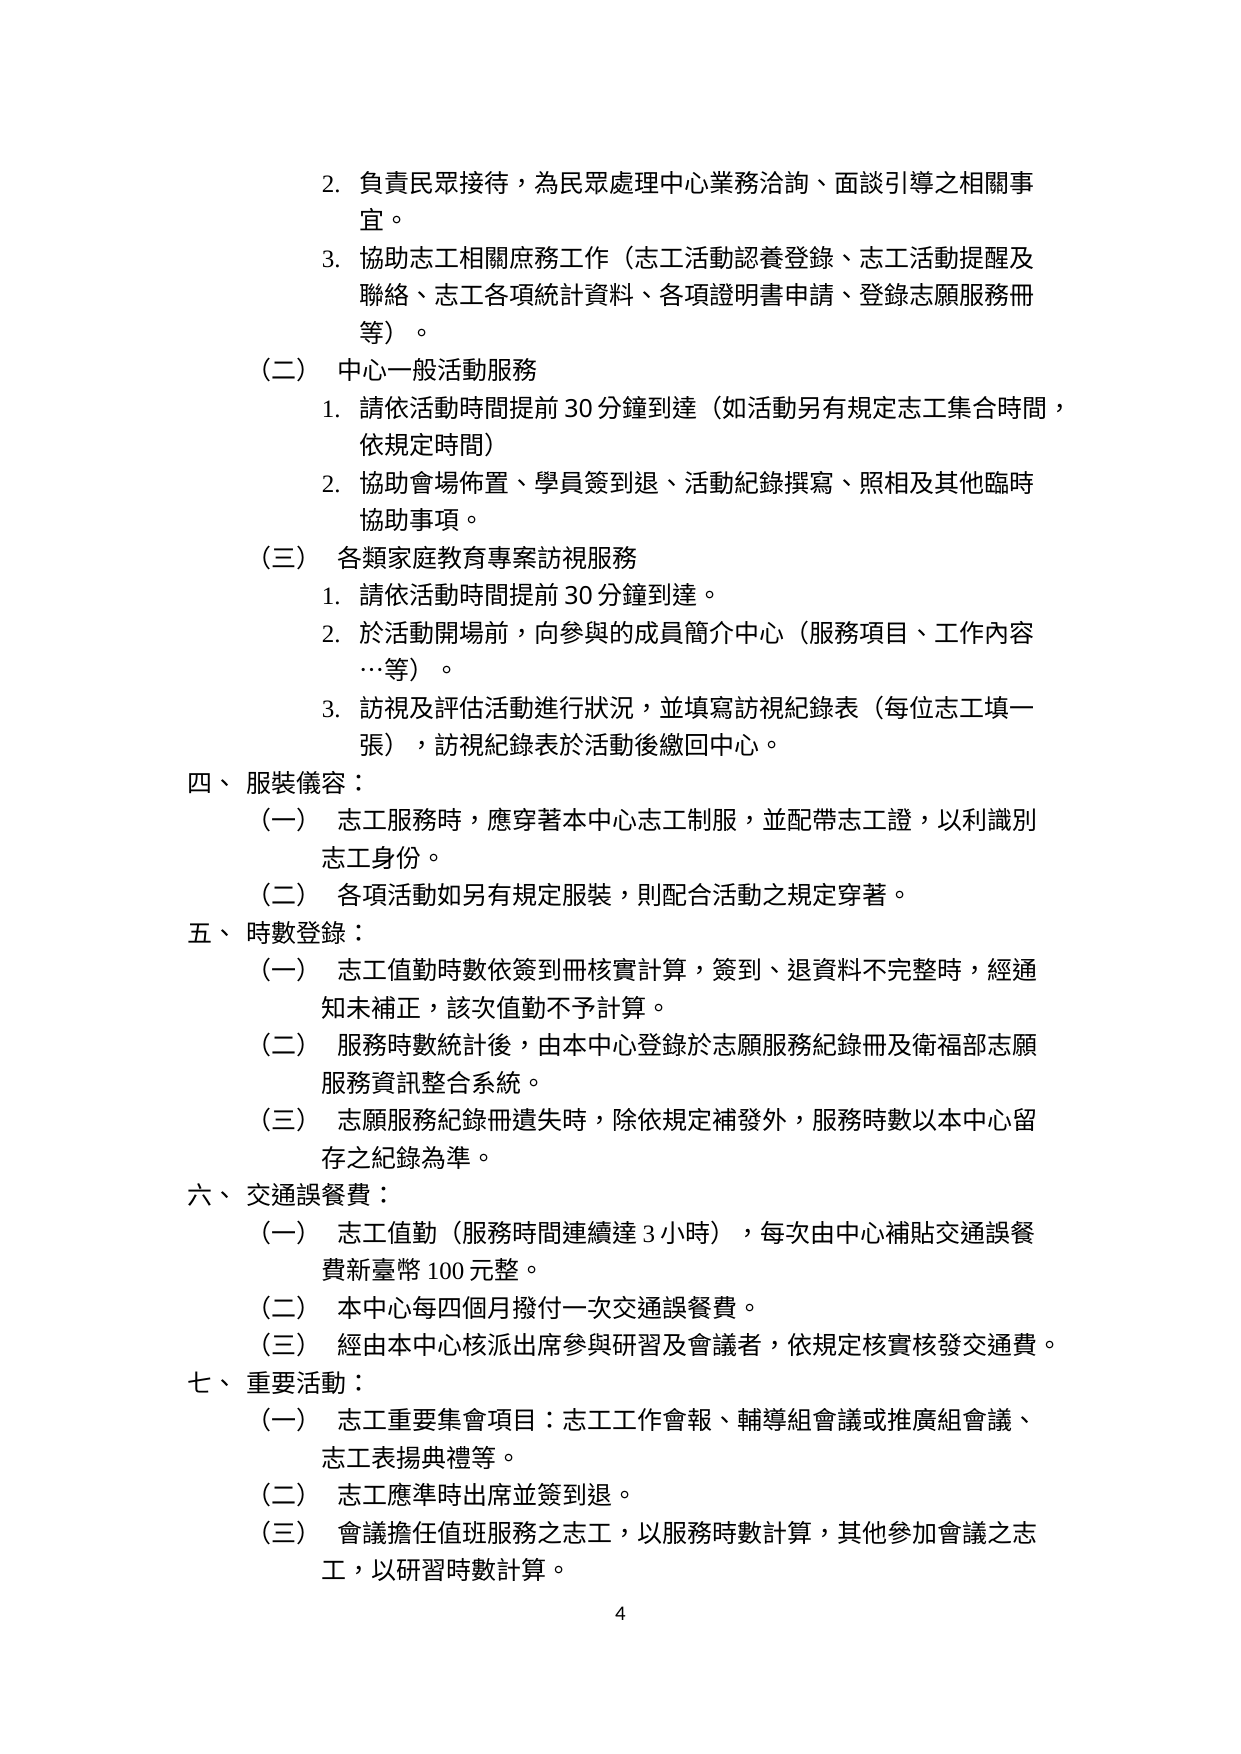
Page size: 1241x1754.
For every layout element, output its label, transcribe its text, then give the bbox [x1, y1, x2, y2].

list 請依活動時間提前30分鐘到達（如活動另有規定志工集合時間，依規定時間） [322, 387, 1053, 462]
list 服裝儀容： [187, 762, 1053, 800]
list 各類家庭教育專案訪視服務 [247, 537, 1053, 575]
list 協助志工相關庶務工作（志工活動認養登錄、志工活動提醒及聯絡、志工各項統計資料、各項證明書申請、登錄志願服務冊等）。 [322, 237, 1053, 350]
list 於活動開場前，向參與的成員簡介中心（服務項目、工作內容…等）。 [322, 612, 1053, 687]
list 重要活動： [187, 1362, 1053, 1400]
list 志工應準時出席並簽到退。 [247, 1475, 1053, 1512]
list 服務時數統計後，由本中心登錄於志願服務紀錄冊及衛福部志願服務資訊整合系統。 [247, 1025, 1053, 1100]
list 志工值勤時數依簽到冊核實計算，簽到、退資料不完整時，經通知未補正，該次值勤不予計算。 [247, 950, 1053, 1025]
list 會議擔任值班服務之志工，以服務時數計算，其他參加會議之志工，以研習時數計算。 [247, 1512, 1053, 1587]
list 協助會場佈置、學員簽到退、活動紀錄撰寫、照相及其他臨時協助事項。 [322, 462, 1053, 537]
list 本中心每四個月撥付一次交通誤餐費。 [247, 1287, 1053, 1325]
list 志工重要集會項目：志工工作會報、輔導組會議或推廣組會議、志工表揚典禮等。 [247, 1400, 1053, 1475]
list 時數登錄： [187, 912, 1053, 950]
list 訪視及評估活動進行狀況，並填寫訪視紀錄表（每位志工填一張），訪視紀錄表於活動後繳回中心。 [322, 687, 1053, 762]
list 經由本中心核派出席參與研習及會議者，依規定核實核發交通費。 [247, 1325, 1053, 1362]
list 負責民眾接待，為民眾處理中心業務洽詢、面談引導之相關事宜。 [322, 162, 1053, 237]
list 中心一般活動服務 [247, 350, 1053, 387]
list 各項活動如另有規定服裝，則配合活動之規定穿著。 [247, 875, 1053, 912]
list 請依活動時間提前30分鐘到達。 [322, 575, 1053, 612]
list 交通誤餐費： [187, 1175, 1053, 1212]
list 志願服務紀錄冊遺失時，除依規定補發外，服務時數以本中心留存之紀錄為準。 [247, 1100, 1053, 1175]
list 志工服務時，應穿著本中心志工制服，並配帶志工證，以利識別志工身份。 [247, 800, 1053, 875]
list 志工值勤（服務時間連續達3小時），每次由中心補貼交通誤餐費新臺幣100元整。 [247, 1212, 1053, 1287]
